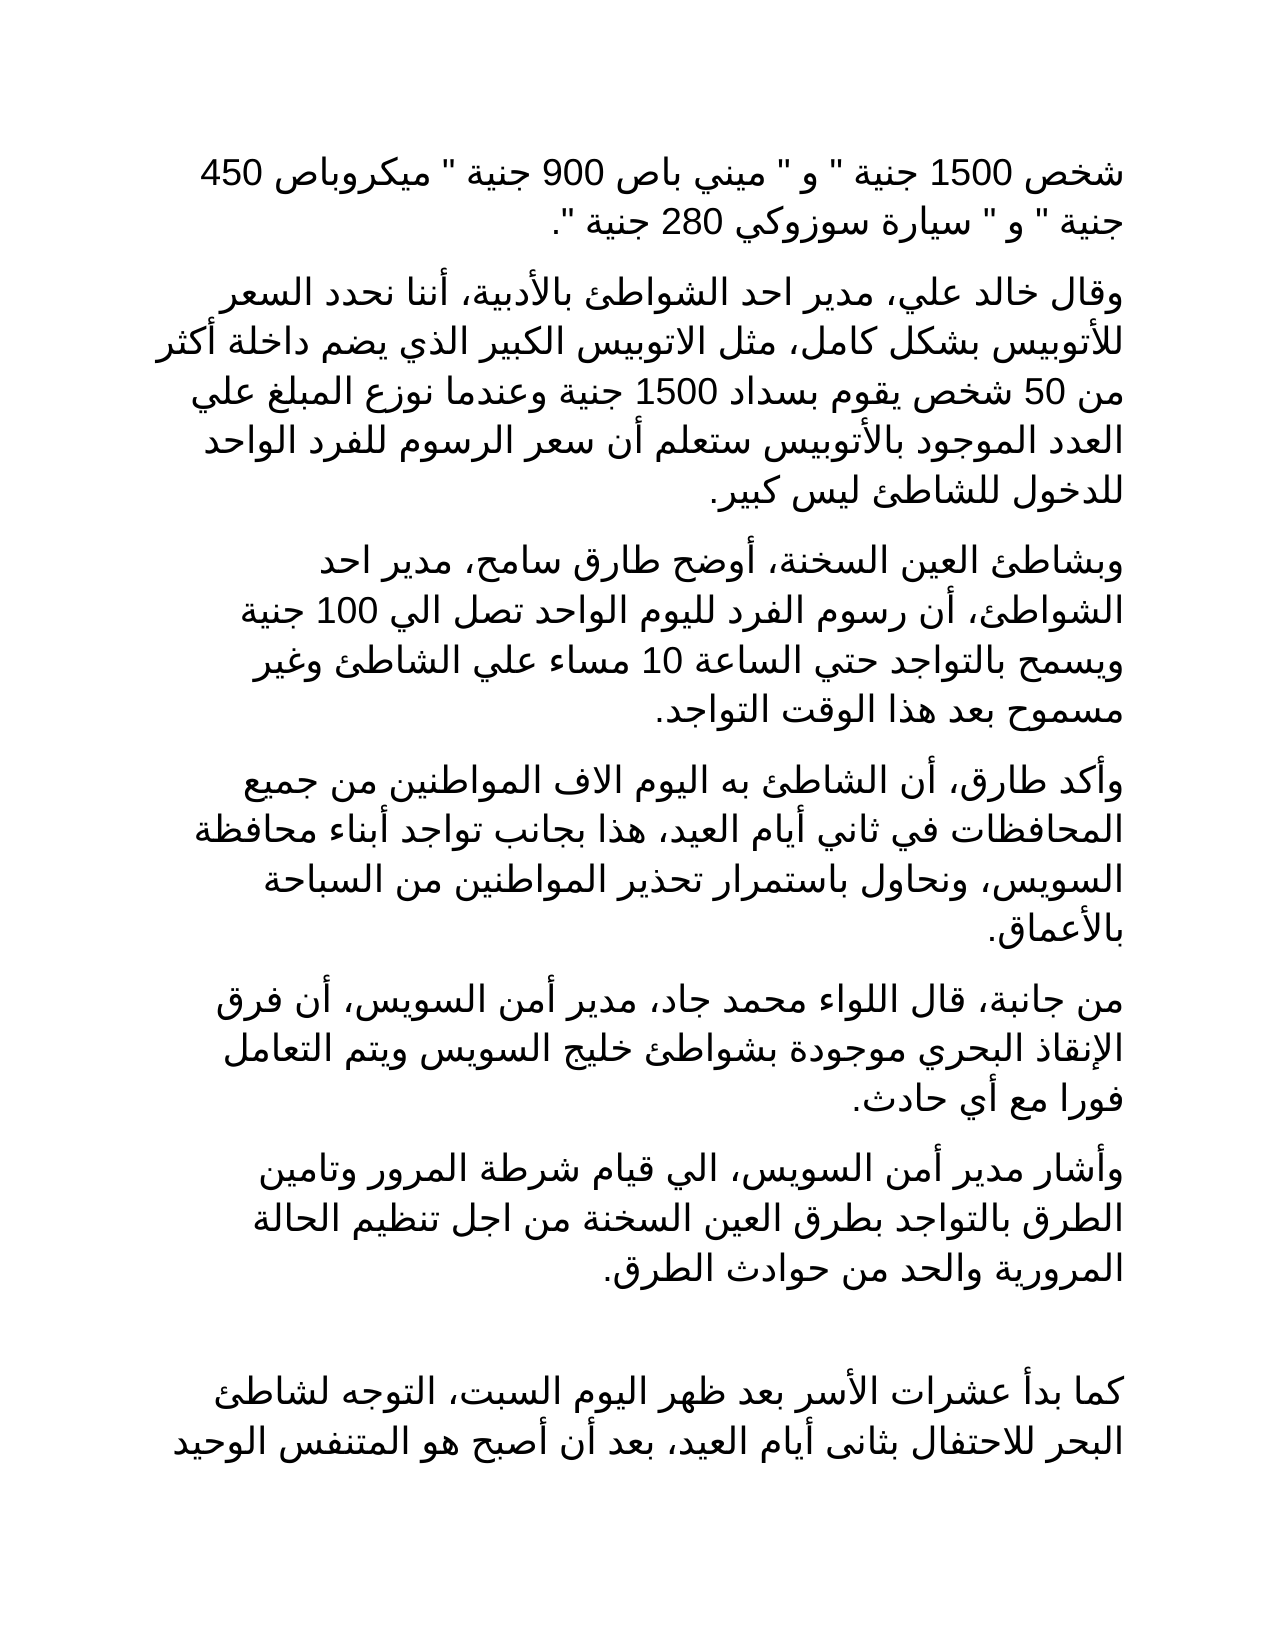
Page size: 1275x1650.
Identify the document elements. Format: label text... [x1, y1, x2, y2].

text وأكد طارق، أن الشاطئ به اليوم الاف المواطنين من جميع المحافظات في ثاني أيام العيد، هذا بجانب تواجد أبناء محافظة السويس، ونحاول باستمرار تحذير المواطنين من السباحة بالأعماق. [150, 758, 1125, 950]
text وقال خالد علي، مدير احد الشواطئ بالأدبية، أننا نحدد السعر للأتوبيس بشكل كامل، مثل الاتوبيس الكبير الذي يضم داخلة أكثر من 50 شخص يقوم بسداد 1500 جنية وعندما نوزع المبلغ علي العدد الموجود بالأتوبيس ستعلم أن سعر الرسوم للفرد الواحد للدخول للشاطئ ليس كبير. [150, 270, 1125, 511]
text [150, 150, 1125, 243]
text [150, 1369, 1125, 1462]
text وبشاطئ العين السخنة، أوضح طارق سامح، مدير احد الشواطئ، أن رسوم الفرد لليوم الواحد تصل الي 100 جنية ويسمح بالتواجد حتي الساعة 10 مساء علي الشاطئ وغير مسموح بعد هذا الوقت التواجد. [150, 539, 1125, 731]
text من جانبة، قال اللواء محمد جاد، مدير أمن السويس، أن فرق الإنقاذ البحري موجودة بشواطئ خليج السويس ويتم التعامل فورا مع أي حادث. [150, 977, 1125, 1119]
text وأشار مدير أمن السويس، الي قيام شرطة المرور وتامين الطرق بالتواجد بطرق العين السخنة من اجل تنظيم الحالة المرورية والحد من حوادث الطرق. [150, 1147, 1125, 1289]
